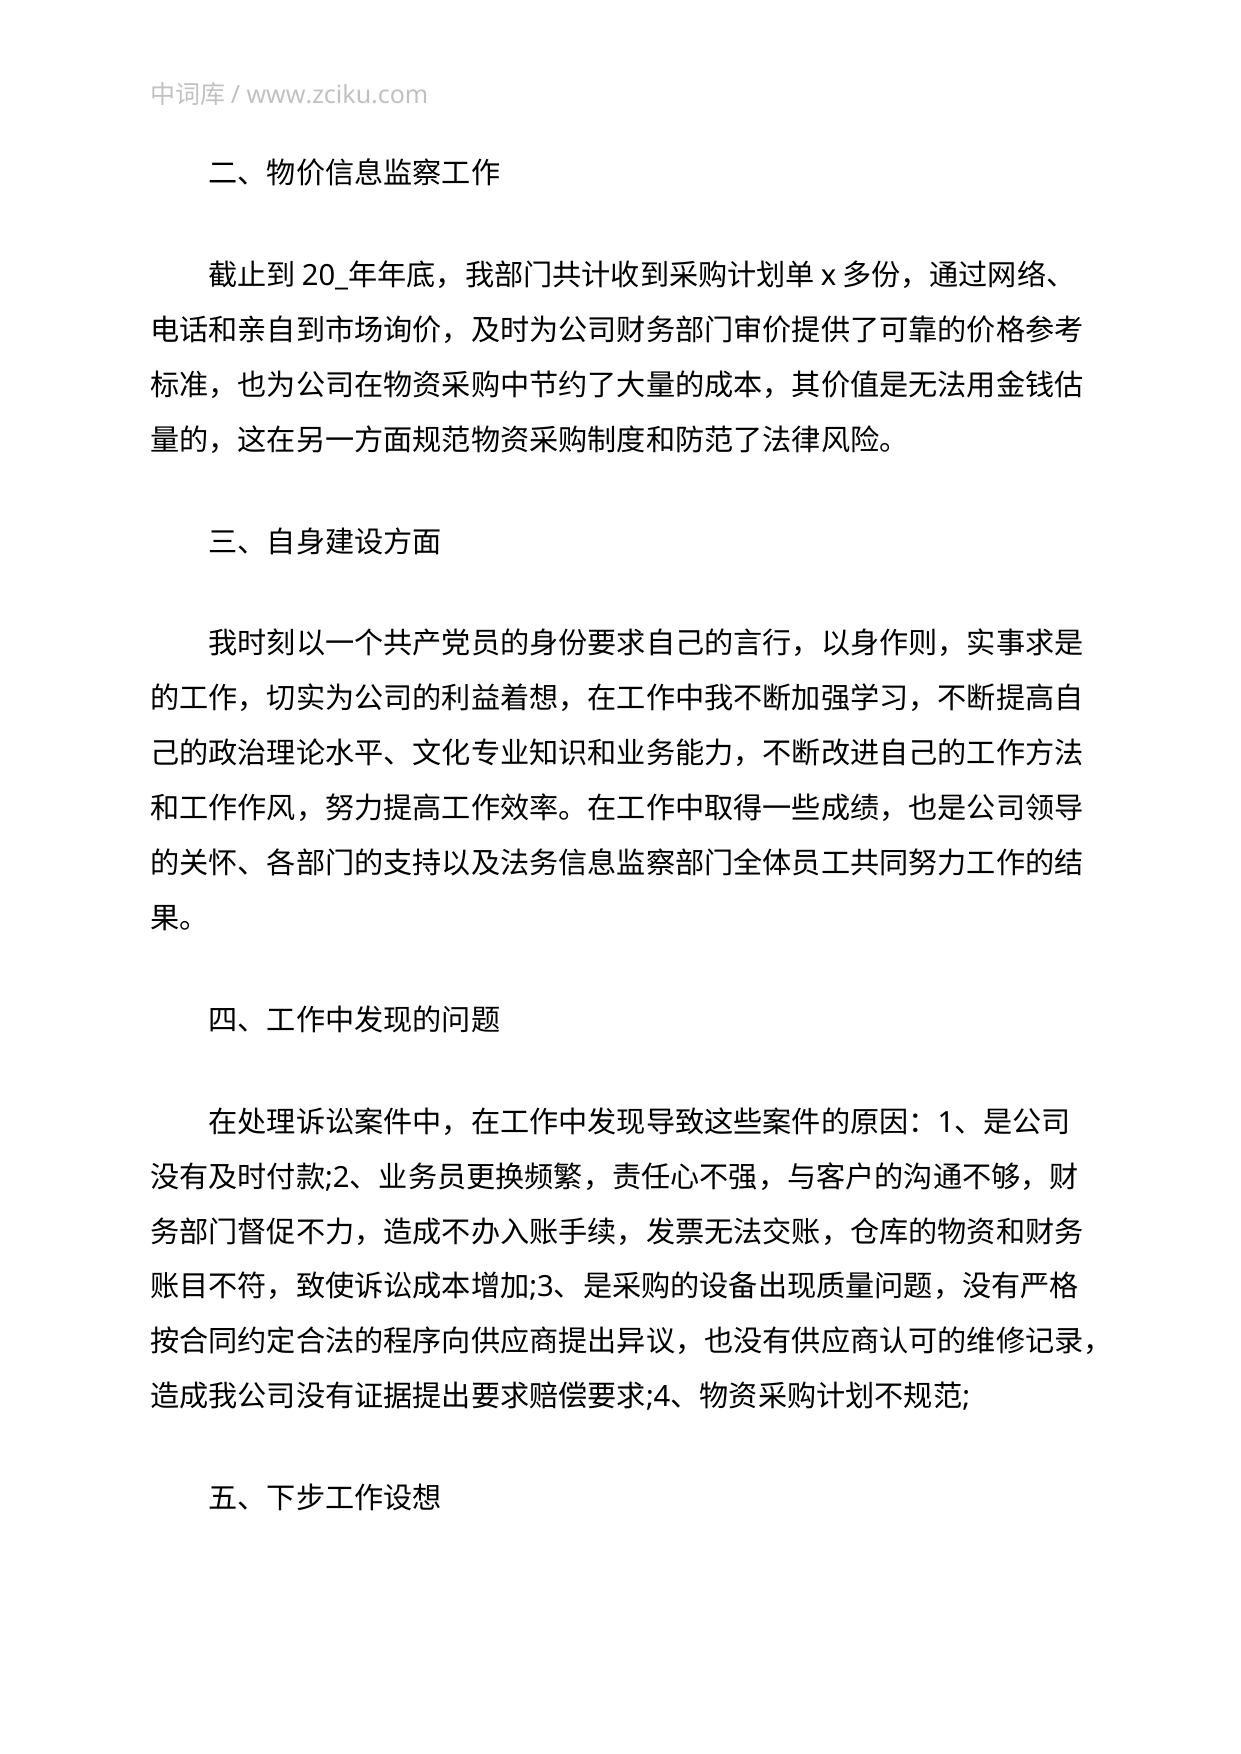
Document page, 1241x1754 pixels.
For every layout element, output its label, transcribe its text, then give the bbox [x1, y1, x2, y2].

text 三、自身建设方面 [150, 518, 1090, 561]
text 我时刻以一个共产党员的身份要求自己的言行，以身作则，实事求是的工作，切实为公司的利益着想，在工作中我不断加强学习，不断提高自己的政治理论水平、文化专业知识和业务能力，不断改进自己的工作方法和工作作风，努力提高工作效率。在工作中取得一些成绩，也是公司领导的关怀、各部门的支持以及法务信息监察部门全体员工共同努力工作的结果。 [150, 620, 1090, 937]
text 五、下步工作设想 [150, 1475, 1090, 1517]
text 在处理诉讼案件中，在工作中发现导致这些案件的原因：1、是公司没有及时付款;2、业务员更换频繁，责任心不强，与客户的沟通不够，财务部门督促不力，造成不办入账手续，发票无法交账，仓库的物资和财务账目不符，致使诉讼成本增加;3、是采购的设备出现质量问题，没有严格按合同约定合法的程序向供应商提出异议，也没有供应商认可的维修记录，造成我公司没有证据提出要求赔偿要求;4、物资采购计划不规范; [150, 1098, 1090, 1415]
text 四、工作中发现的问题 [150, 996, 1090, 1039]
text 截止到20_年年底，我部门共计收到采购计划单x多份，通过网络、电话和亲自到市场询价，及时为公司财务部门审价提供了可靠的价格参考标准，也为公司在物资采购中节约了大量的成本，其价值是无法用金钱估量的，这在另一方面规范物资采购制度和防范了法律风险。 [150, 252, 1090, 459]
text 二、物价信息监察工作 [150, 150, 1090, 192]
